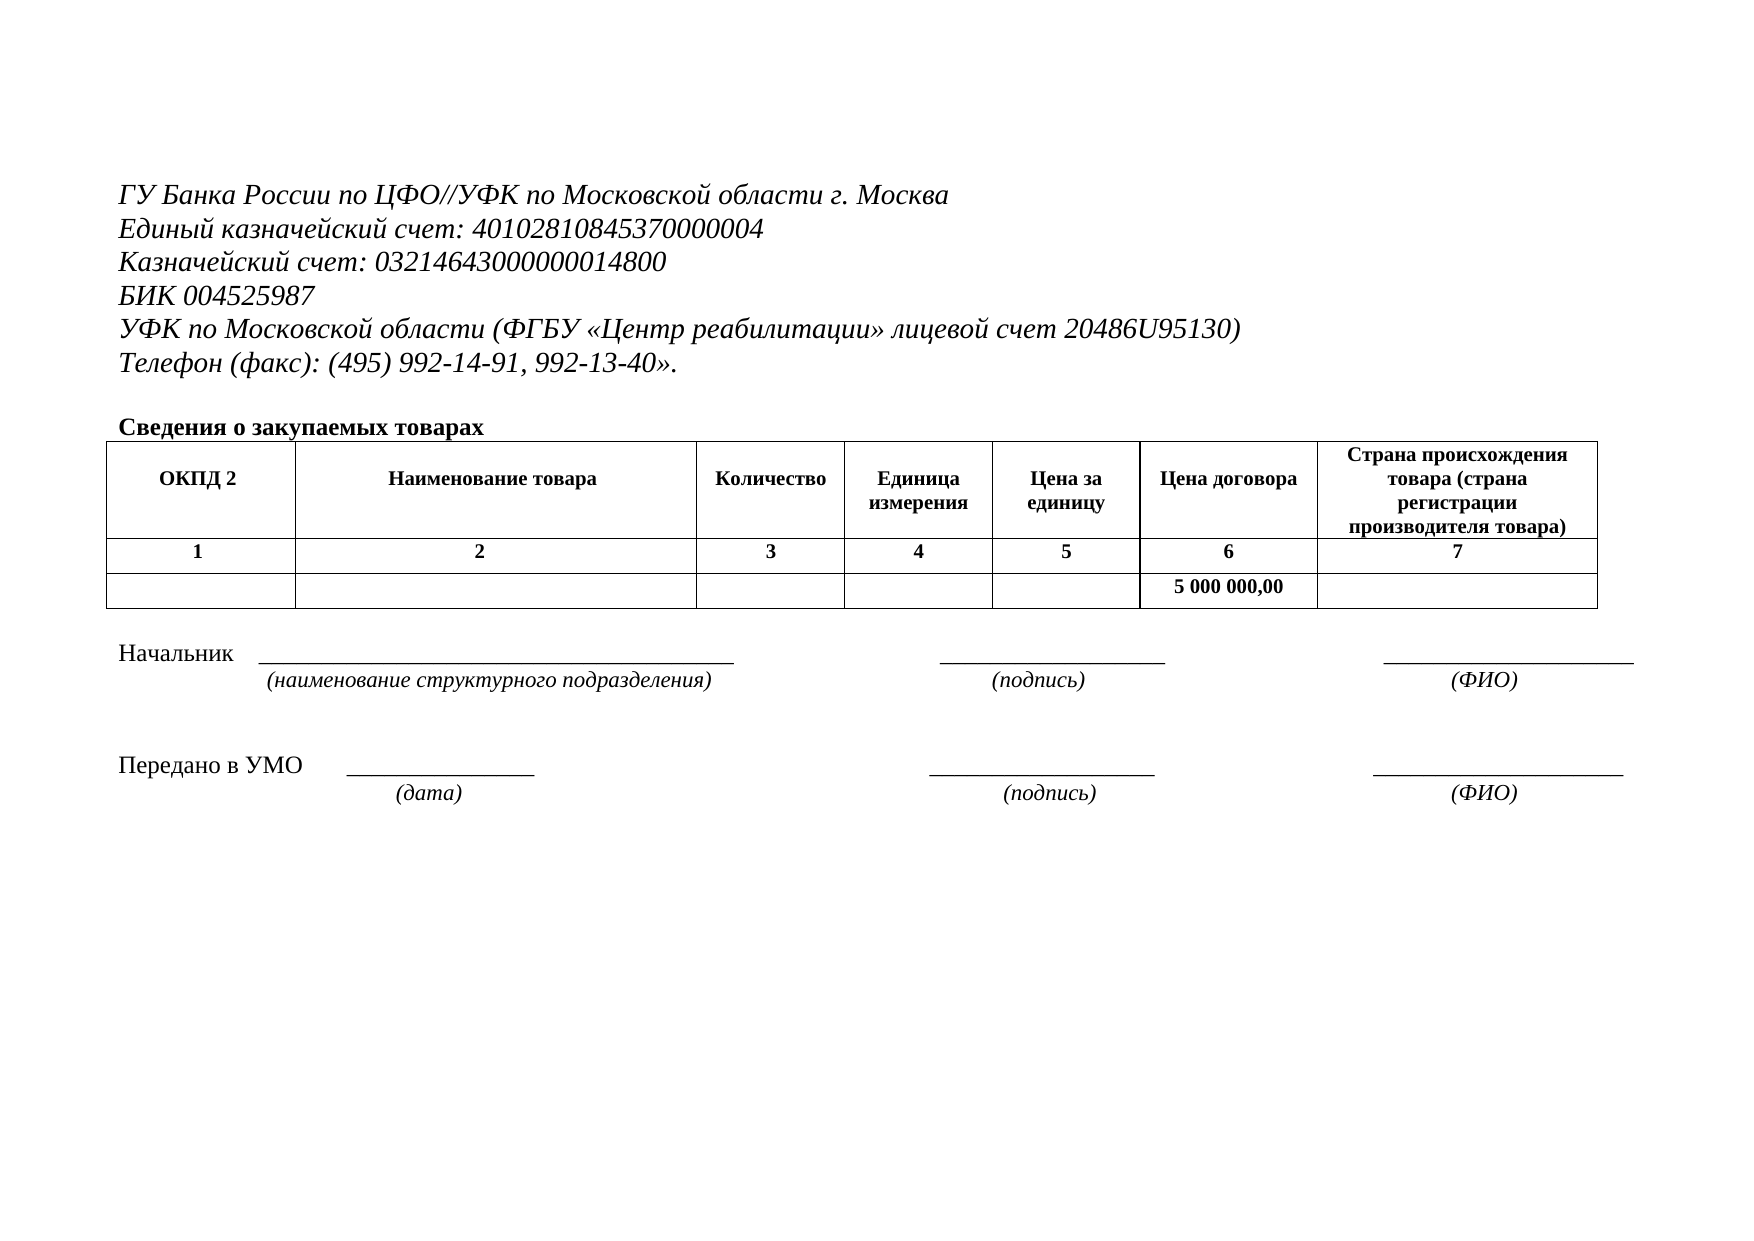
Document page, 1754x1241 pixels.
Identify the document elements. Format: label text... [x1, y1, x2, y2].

table_header ОКПД 2 [107, 442, 295, 538]
text Начальник ______________________________________ __________________ ____________________ [118, 638, 1636, 666]
text Передано в УМО _______________ __________________ ____________________ [118, 750, 1636, 779]
table_cell 2 [296, 539, 696, 573]
table_header Цена договора [1141, 442, 1317, 538]
table_header Количество [697, 442, 844, 538]
table_cell [1318, 574, 1597, 608]
table_cell 4 [845, 539, 992, 573]
text (наименование структурного подразделения) (подпись) (ФИО) [118, 666, 1636, 693]
table_header Страна происхождения товара (страна регистрации производителя товара) [1318, 442, 1597, 538]
text Казначейский счет: 03214643000000014800 [118, 244, 1636, 278]
table_cell [107, 574, 295, 608]
table_header Единица измерения [845, 442, 992, 538]
table_cell [993, 574, 1139, 608]
table_header Наименование товара [296, 442, 696, 538]
text УФК по Московской области (ФГБУ «Центр реабилитации» лицевой счет 20486U95130) [118, 311, 1636, 345]
text ГУ Банка России по ЦФО//УФК по Московской области г. Москва [118, 177, 1636, 211]
table_cell 3 [697, 539, 844, 573]
table_cell [697, 574, 844, 608]
table_cell 1 [107, 539, 295, 573]
table_cell 5 [993, 539, 1139, 573]
table_cell 7 [1318, 539, 1597, 573]
table_cell [296, 574, 696, 608]
table_header Цена за единицу [993, 442, 1139, 538]
text БИК 004525987 [118, 278, 1636, 311]
text (дата) (подпись) (ФИО) [118, 779, 1636, 805]
table_cell 6 [1141, 539, 1317, 573]
text Единый казначейский счет: 40102810845370000004 [118, 211, 1636, 244]
text Сведения о закупаемых товарах [118, 412, 1636, 441]
table_cell [845, 574, 992, 608]
text Телефон (факс): (495) 992-14-91, 992-13-40». [118, 345, 1636, 378]
table_cell 5 000 000,00 [1141, 574, 1317, 608]
